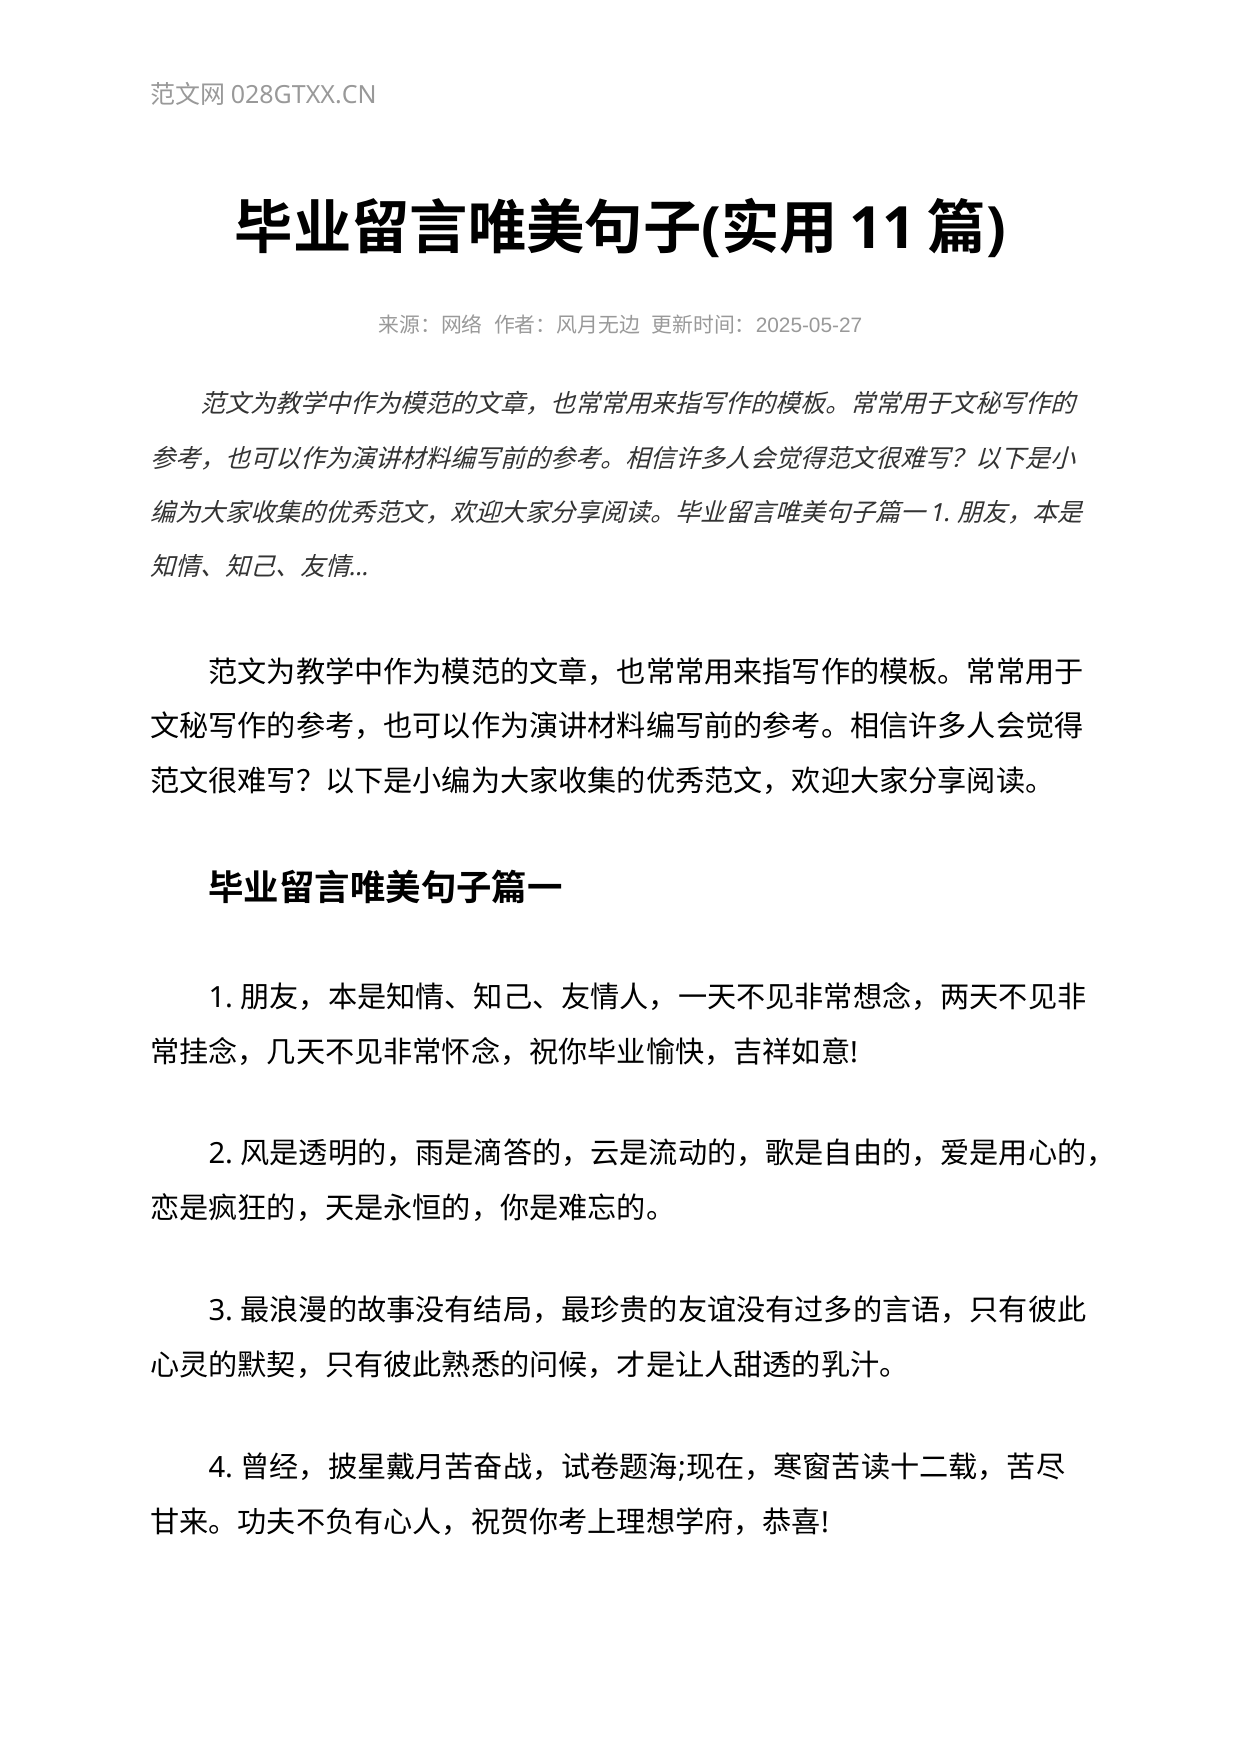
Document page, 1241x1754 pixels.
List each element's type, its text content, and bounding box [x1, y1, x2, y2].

text 2. 风是透明的，雨是滴答的，云是流动的，歌是自由的，爱是用心的，恋是疯狂的，天是永恒的，你是难忘的。 [150, 1130, 1090, 1227]
subtitle 毕业留言唯美句子(实用11篇) [150, 181, 1090, 266]
text 1. 朋友，本是知情、知己、友情人，一天不见非常想念，两天不见非常挂念，几天不见非常怀念，祝你毕业愉快，吉祥如意! [150, 973, 1090, 1071]
text 范文为教学中作为模范的文章，也常常用来指写作的模板。常常用于文秘写作的参考，也可以作为演讲材料编写前的参考。相信许多人会觉得范文很难写？以下是小编为大家收集的优秀范文，欢迎大家分享阅读。 [150, 648, 1090, 800]
text 3. 最浪漫的故事没有结局，最珍贵的友谊没有过多的言语，只有彼此心灵的默契，只有彼此熟悉的问候，才是让人甜透的乳汁。 [150, 1287, 1090, 1384]
text 来源：网络 作者：风月无边 更新时间：2025-05-27 [150, 313, 1090, 337]
text 毕业留言唯美句子篇一 [150, 860, 1090, 911]
text 范文为教学中作为模范的文章，也常常用来指写作的模板。常常用于文秘写作的参考，也可以作为演讲材料编写前的参考。相信许多人会觉得范文很难写？以下是小编为大家收集的优秀范文，欢迎大家分享阅读。毕业留言唯美句子篇一 1. 朋友，本是知情、知己、友情... [150, 384, 1090, 583]
text 4. 曾经，披星戴月苦奋战，试卷题海;现在，寒窗苦读十二载，苦尽甘来。功夫不负有心人，祝贺你考上理想学府，恭喜! [150, 1444, 1090, 1541]
